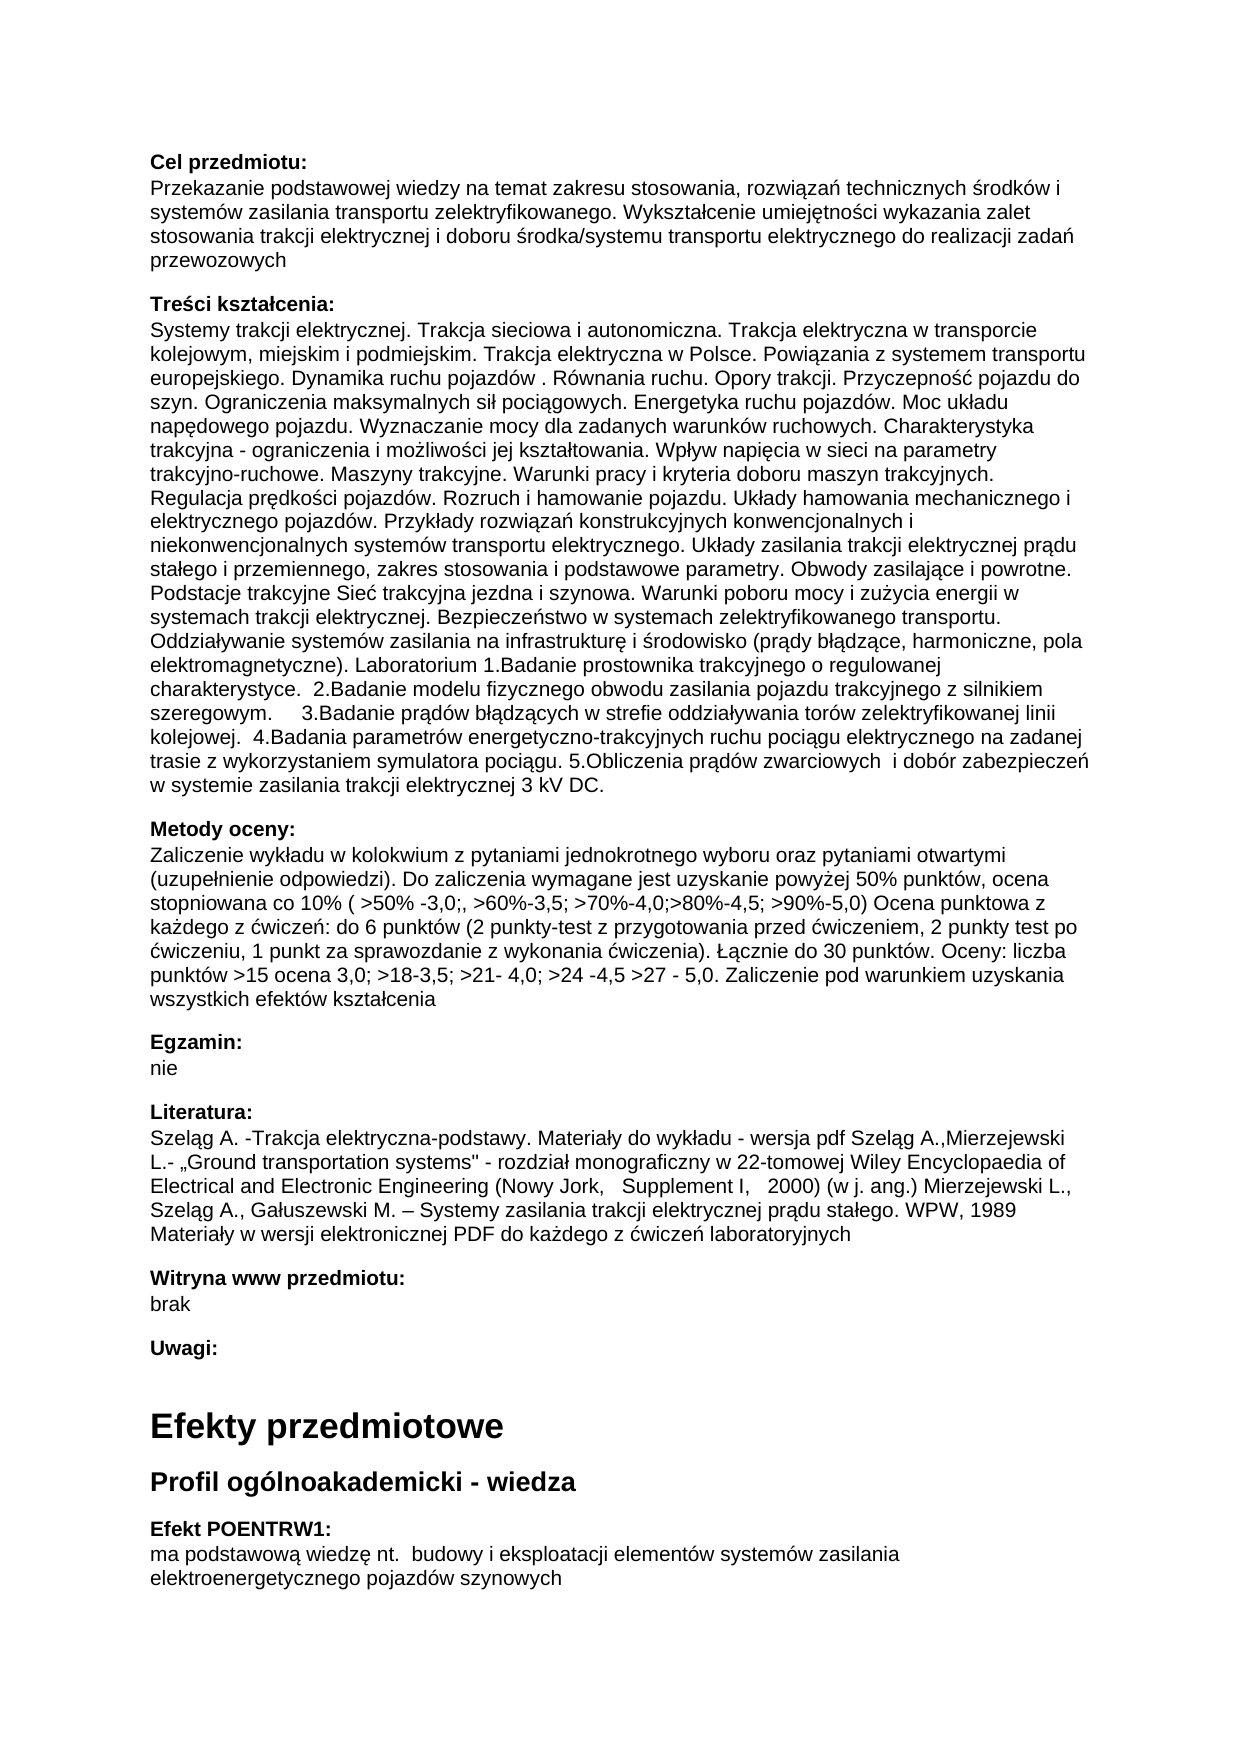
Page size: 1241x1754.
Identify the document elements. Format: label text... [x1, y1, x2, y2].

text Szeląg A. -Trakcja elektryczna-podstawy. Materiały do wykładu - wersja pdf Szeląg A.,Mierzejewski L.- „Ground transportation systems" - rozdział monograficzny w 22-tomowej Wiley Encyclopaedia of Electrical and Electronic Engineering (Nowy Jork, Supplement I, 2000) (w j. ang.) Mierzejewski L., Szeląg A., Gałuszewski M. – Systemy zasilania trakcji elektrycznej prądu stałego. WPW, 1989 Materiały w wersji elektronicznej PDF do każdego z ćwiczeń laboratoryjnych [150, 1126, 1090, 1246]
text Egzamin: [150, 1030, 1090, 1054]
text ma podstawową wiedzę nt. budowy i eksploatacji elementów systemów zasilania elektroenergetycznego pojazdów szynowych [150, 1542, 1090, 1590]
text Efekt POENTRW1: [150, 1517, 1090, 1541]
text Uwagi: [150, 1335, 1090, 1359]
subtitle Profil ogólnoakademicki - wiedza [150, 1466, 1090, 1497]
text Przekazanie podstawowej wiedzy na temat zakresu stosowania, rozwiązań technicznych środków i systemów zasilania transportu zelektryfikowanego. Wykształcenie umiejętności wykazania zalet stosowania trakcji elektrycznej i doboru środka/systemu transportu elektrycznego do realizacji zadań przewozowych [150, 176, 1090, 272]
text nie [150, 1056, 1090, 1080]
text brak [150, 1292, 1090, 1316]
subtitle Efekty przedmiotowe [150, 1405, 1090, 1446]
text Witryna www przedmiotu: [150, 1266, 1090, 1289]
text Zaliczenie wykładu w kolokwium z pytaniami jednokrotnego wyboru oraz pytaniami otwartymi (uzupełnienie odpowiedzi). Do zaliczenia wymagane jest uzyskanie powyżej 50% punktów, ocena stopniowana co 10% ( >50% -3,0;, >60%-3,5; >70%-4,0;>80%-4,5; >90%-5,0) Ocena punktowa z każdego z ćwiczeń: do 6 punktów (2 punkty-test z przygotowania przed ćwiczeniem, 2 punkty test po ćwiczeniu, 1 punkt za sprawozdanie z wykonania ćwiczenia). Łącznie do 30 punktów. Oceny: liczba punktów >15 ocena 3,0; >18-3,5; >21- 4,0; >24 -4,5 >27 - 5,0. Zaliczenie pod warunkiem uzyskania wszystkich efektów kształcenia [150, 843, 1090, 1010]
text Cel przedmiotu: [150, 150, 1090, 174]
text Metody oceny: [150, 817, 1090, 841]
text Literatura: [150, 1100, 1090, 1124]
text Treści kształcenia: [150, 292, 1090, 316]
text Systemy trakcji elektrycznej. Trakcja sieciowa i autonomiczna. Trakcja elektryczna w transporcie kolejowym, miejskim i podmiejskim. Trakcja elektryczna w Polsce. Powiązania z systemem transportu europejskiego. Dynamika ruchu pojazdów . Równania ruchu. Opory trakcji. Przyczepność pojazdu do szyn. Ograniczenia maksymalnych sił pociągowych. Energetyka ruchu pojazdów. Moc układu napędowego pojazdu. Wyznaczanie mocy dla zadanych warunków ruchowych. Charakterystyka trakcyjna - ograniczenia i możliwości jej kształtowania. Wpływ napięcia w sieci na parametry trakcyjno-ruchowe. Maszyny trakcyjne. Warunki pracy i kryteria doboru maszyn trakcyjnych. Regulacja prędkości pojazdów. Rozruch i hamowanie pojazdu. Układy hamowania mechanicznego i elektrycznego pojazdów. Przykłady rozwiązań konstrukcyjnych konwencjonalnych i niekonwencjonalnych systemów transportu elektrycznego. Układy zasilania trakcji elektrycznej prądu stałego i przemiennego, zakres stosowania i podstawowe parametry. Obwody zasilające i powrotne. Podstacje trakcyjne Sieć trakcyjna jezdna i szynowa. Warunki poboru mocy i zużycia energii w systemach trakcji elektrycznej. Bezpieczeństwo w systemach zelektryfikowanego transportu. Oddziaływanie systemów zasilania na infrastrukturę i środowisko (prądy błądzące, harmoniczne, pola elektromagnetyczne). Laboratorium 1.Badanie prostownika trakcyjnego o regulowanej charakterystyce. 2.Badanie modelu fizycznego obwodu zasilania pojazdu trakcyjnego z silnikiem szeregowym. 3.Badanie prądów błądzących w strefie oddziaływania torów zelektryfikowanej linii kolejowej. 4.Badania parametrów energetyczno-trakcyjnych ruchu pociągu elektrycznego na zadanej trasie z wykorzystaniem symulatora pociągu. 5.Obliczenia prądów zwarciowych i dobór zabezpieczeń w systemie zasilania trakcji elektrycznej 3 kV DC. [150, 318, 1090, 797]
